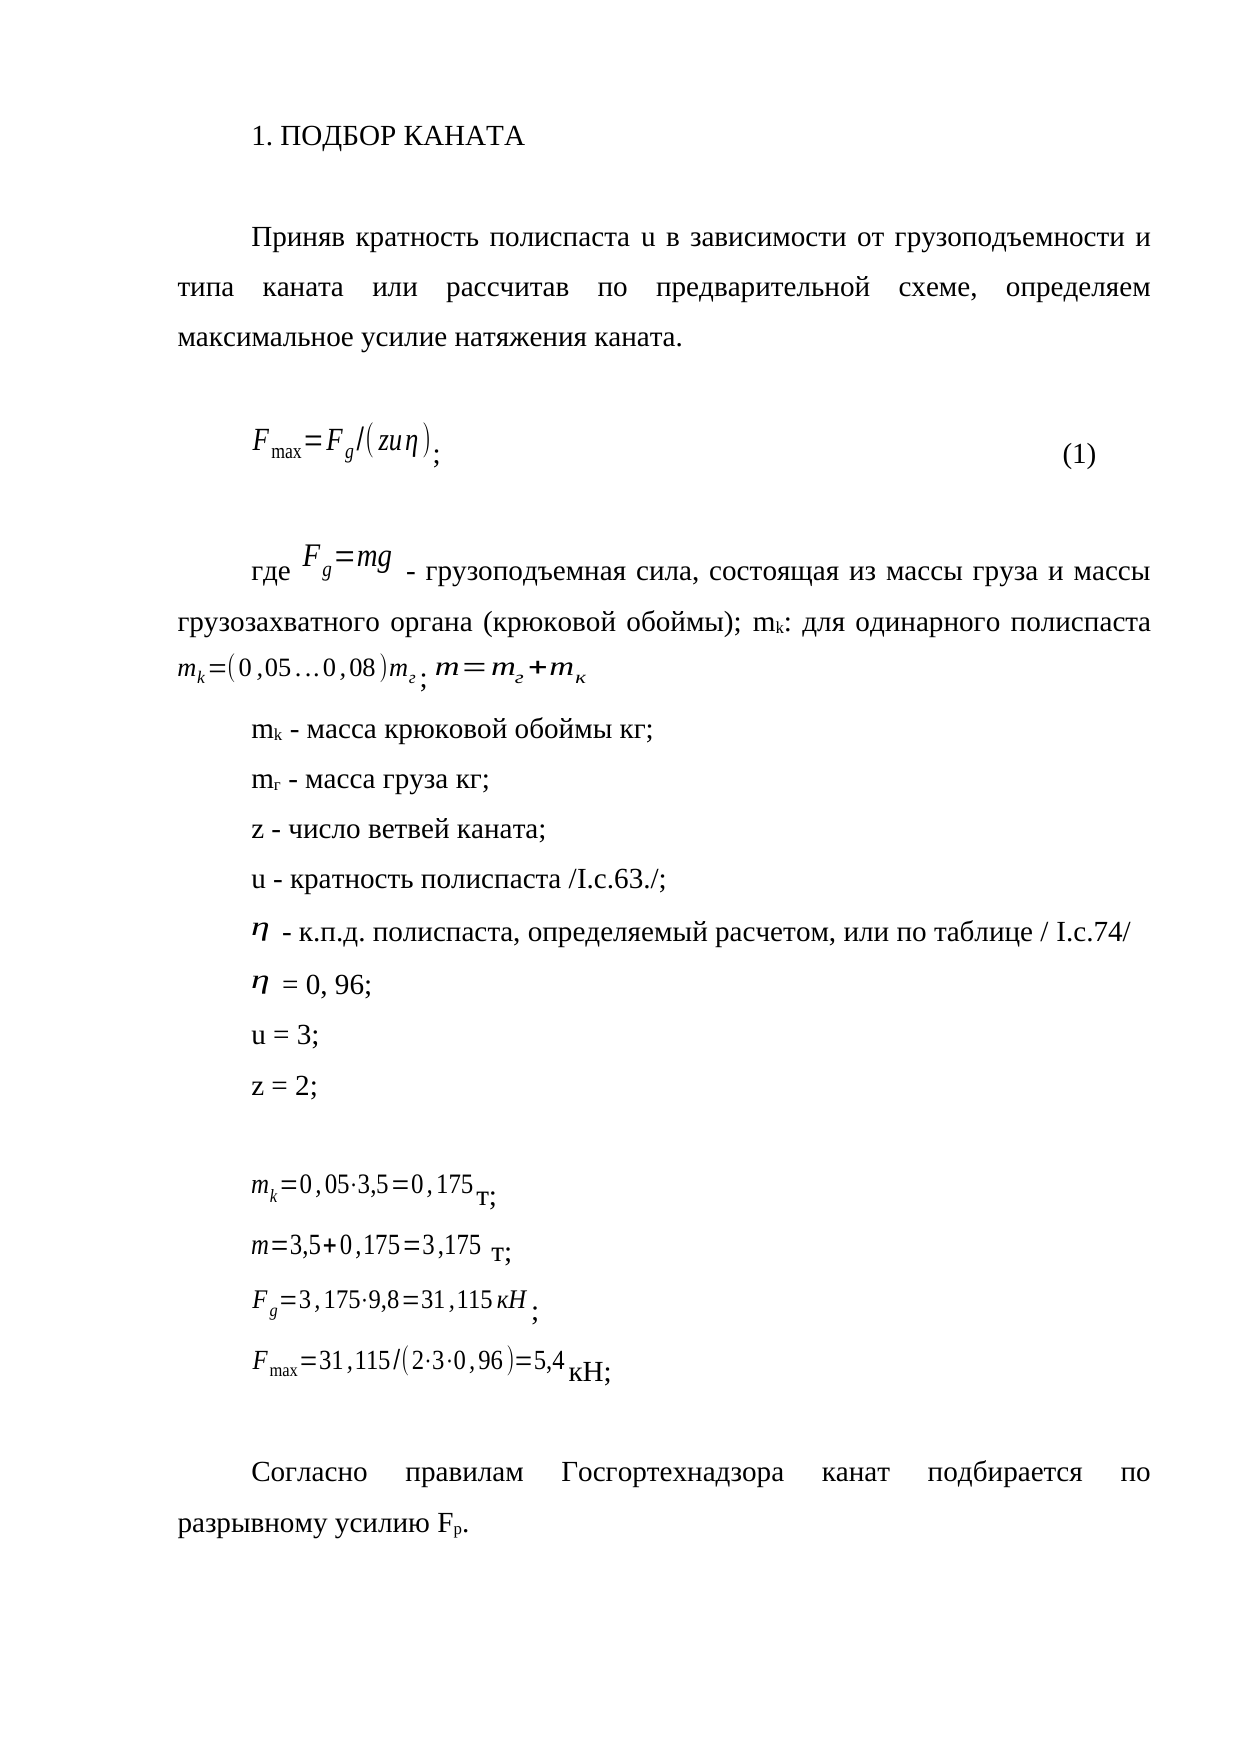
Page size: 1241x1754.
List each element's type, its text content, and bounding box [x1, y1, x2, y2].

text mг - масса груза кг; [177, 761, 1152, 794]
text т; [177, 1229, 1152, 1268]
text u = 3; [177, 1017, 1152, 1051]
text ; [177, 1285, 1152, 1327]
text z = 2; [177, 1068, 1152, 1101]
text Согласно правилам Госгортехнадзора канат подбирается по разрывному усилию Fр. [177, 1454, 1152, 1538]
text ; (1) [177, 420, 1152, 470]
text mk - масса крюковой обоймы кг; [177, 711, 1152, 744]
text z - число ветвей каната; [177, 811, 1152, 845]
text 1. ПОДБОР КАНАТА [177, 118, 1152, 152]
text т; [177, 1168, 1152, 1212]
text = 0, 96; [177, 965, 1152, 1001]
text кН; [177, 1344, 1152, 1387]
text Приняв кратность полиспаста u в зависимости от грузоподъемности и типа каната или рассчитав по предварительной схеме, определяем максимальное усилие натяжения каната. [177, 219, 1152, 353]
text - к.п.д. полиспаста, определяемый расчетом, или по таблице / I.с.74/ [177, 912, 1152, 948]
text где - грузоподъемная сила, состоящая из массы груза и массы грузозахватного органа (крюковой обоймы); mk: для одинарного полиспаста ; [177, 537, 1152, 694]
text u - кратность полиспаста /I.с.63./; [177, 862, 1152, 895]
